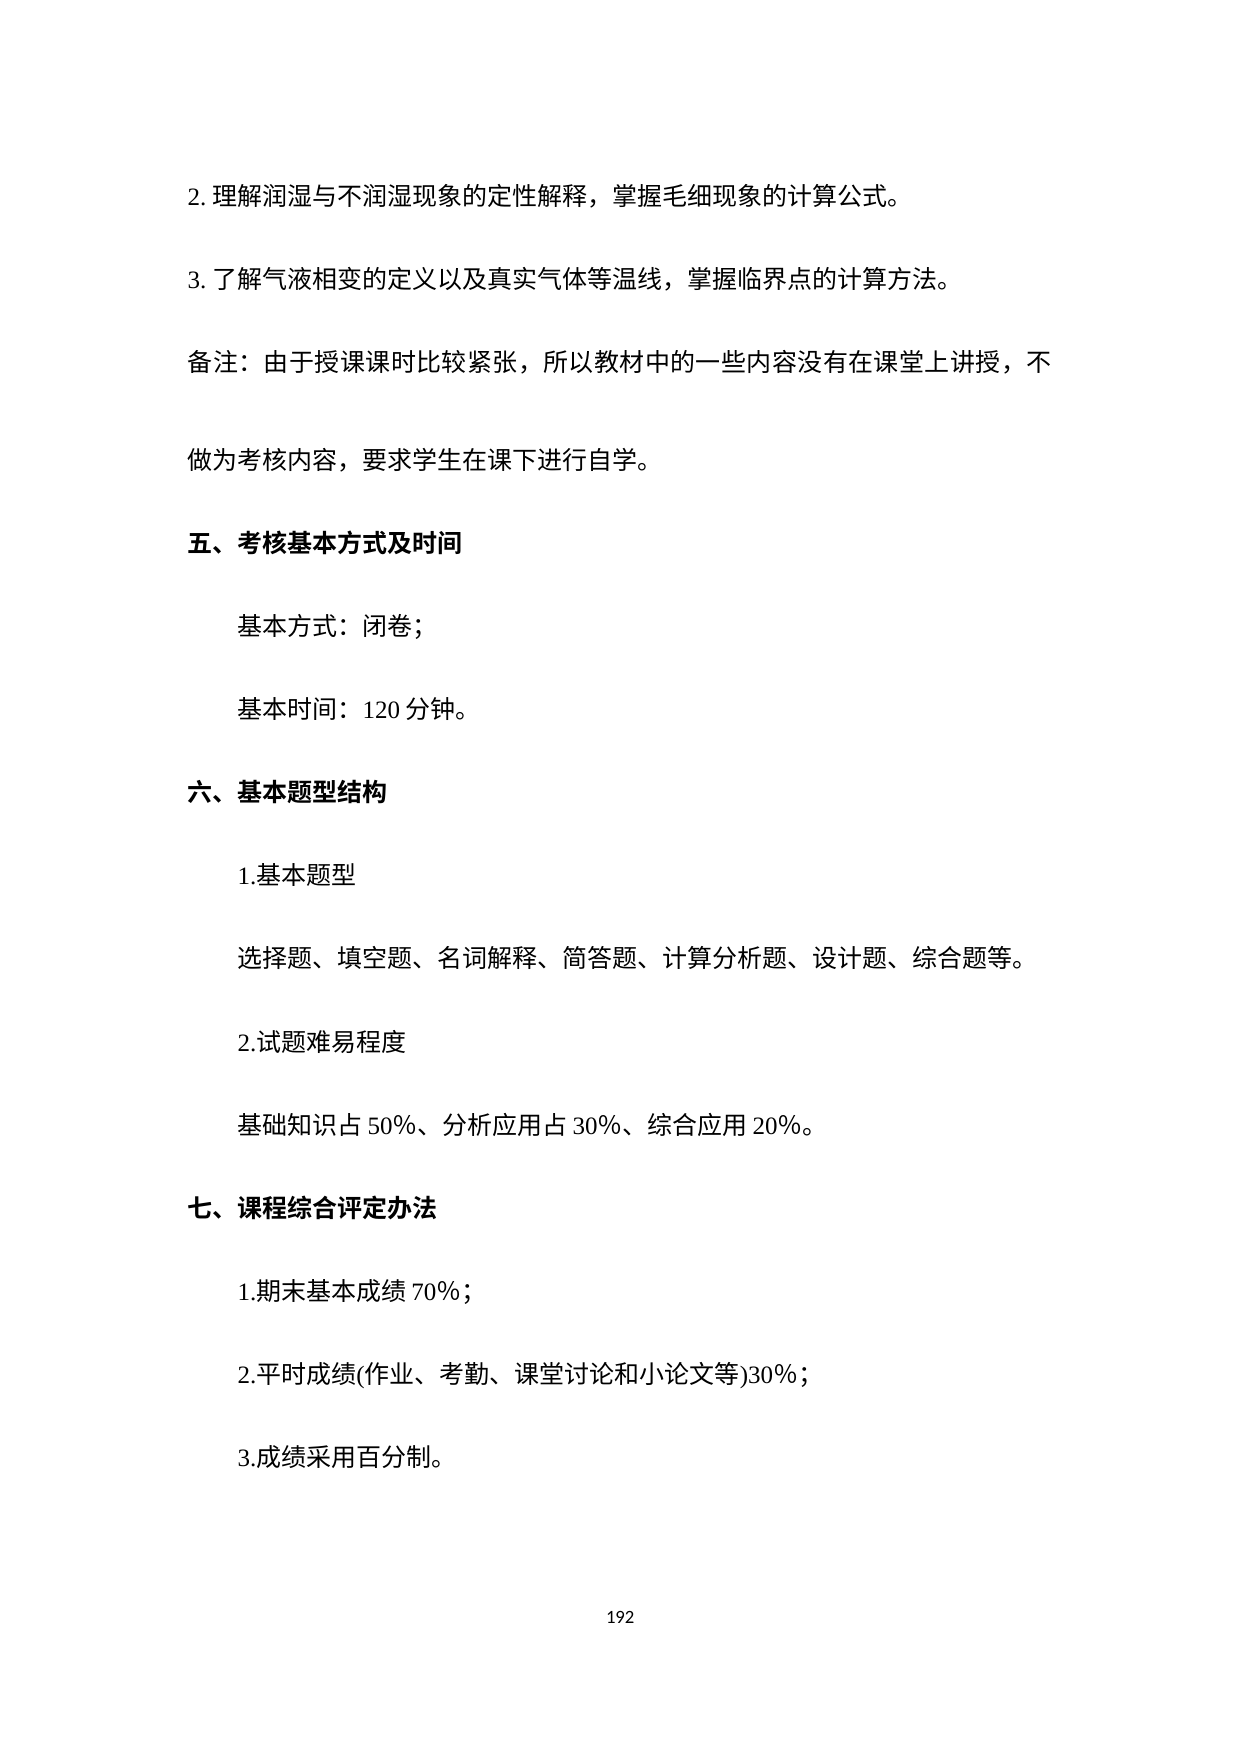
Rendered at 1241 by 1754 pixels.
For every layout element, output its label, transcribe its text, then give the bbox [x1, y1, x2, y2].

text 2.平时成绩(作业、考勤、课堂讨论和小论文等)30％； [187, 1340, 1053, 1405]
text 五、考核基本方式及时间 [187, 509, 1053, 574]
text 2. 理解润湿与不润湿现象的定性解释，掌握毛细现象的计算公式。 [187, 162, 1053, 227]
text 1.基本题型 [187, 841, 1053, 906]
text 备注：由于授课课时比较紧张，所以教材中的一些内容没有在课堂上讲授，不做为考核内容，要求学生在课下进行自学。 [187, 328, 1053, 491]
text 选择题、填空题、名词解释、简答题、计算分析题、设计题、综合题等。 [187, 924, 1053, 989]
text 七、课程综合评定办法 [187, 1174, 1053, 1239]
text 基本方式：闭卷； [187, 592, 1053, 657]
text 基础知识占50％、分析应用占30％、综合应用20％。 [187, 1091, 1053, 1156]
text 基本时间：120分钟。 [187, 675, 1053, 740]
text 3.成绩采用百分制。 [187, 1423, 1053, 1488]
text 1.期末基本成绩70％； [187, 1257, 1053, 1322]
text 2.试题难易程度 [187, 1008, 1053, 1073]
text 六、基本题型结构 [187, 758, 1053, 823]
text 3. 了解气液相变的定义以及真实气体等温线，掌握临界点的计算方法。 [187, 245, 1053, 310]
